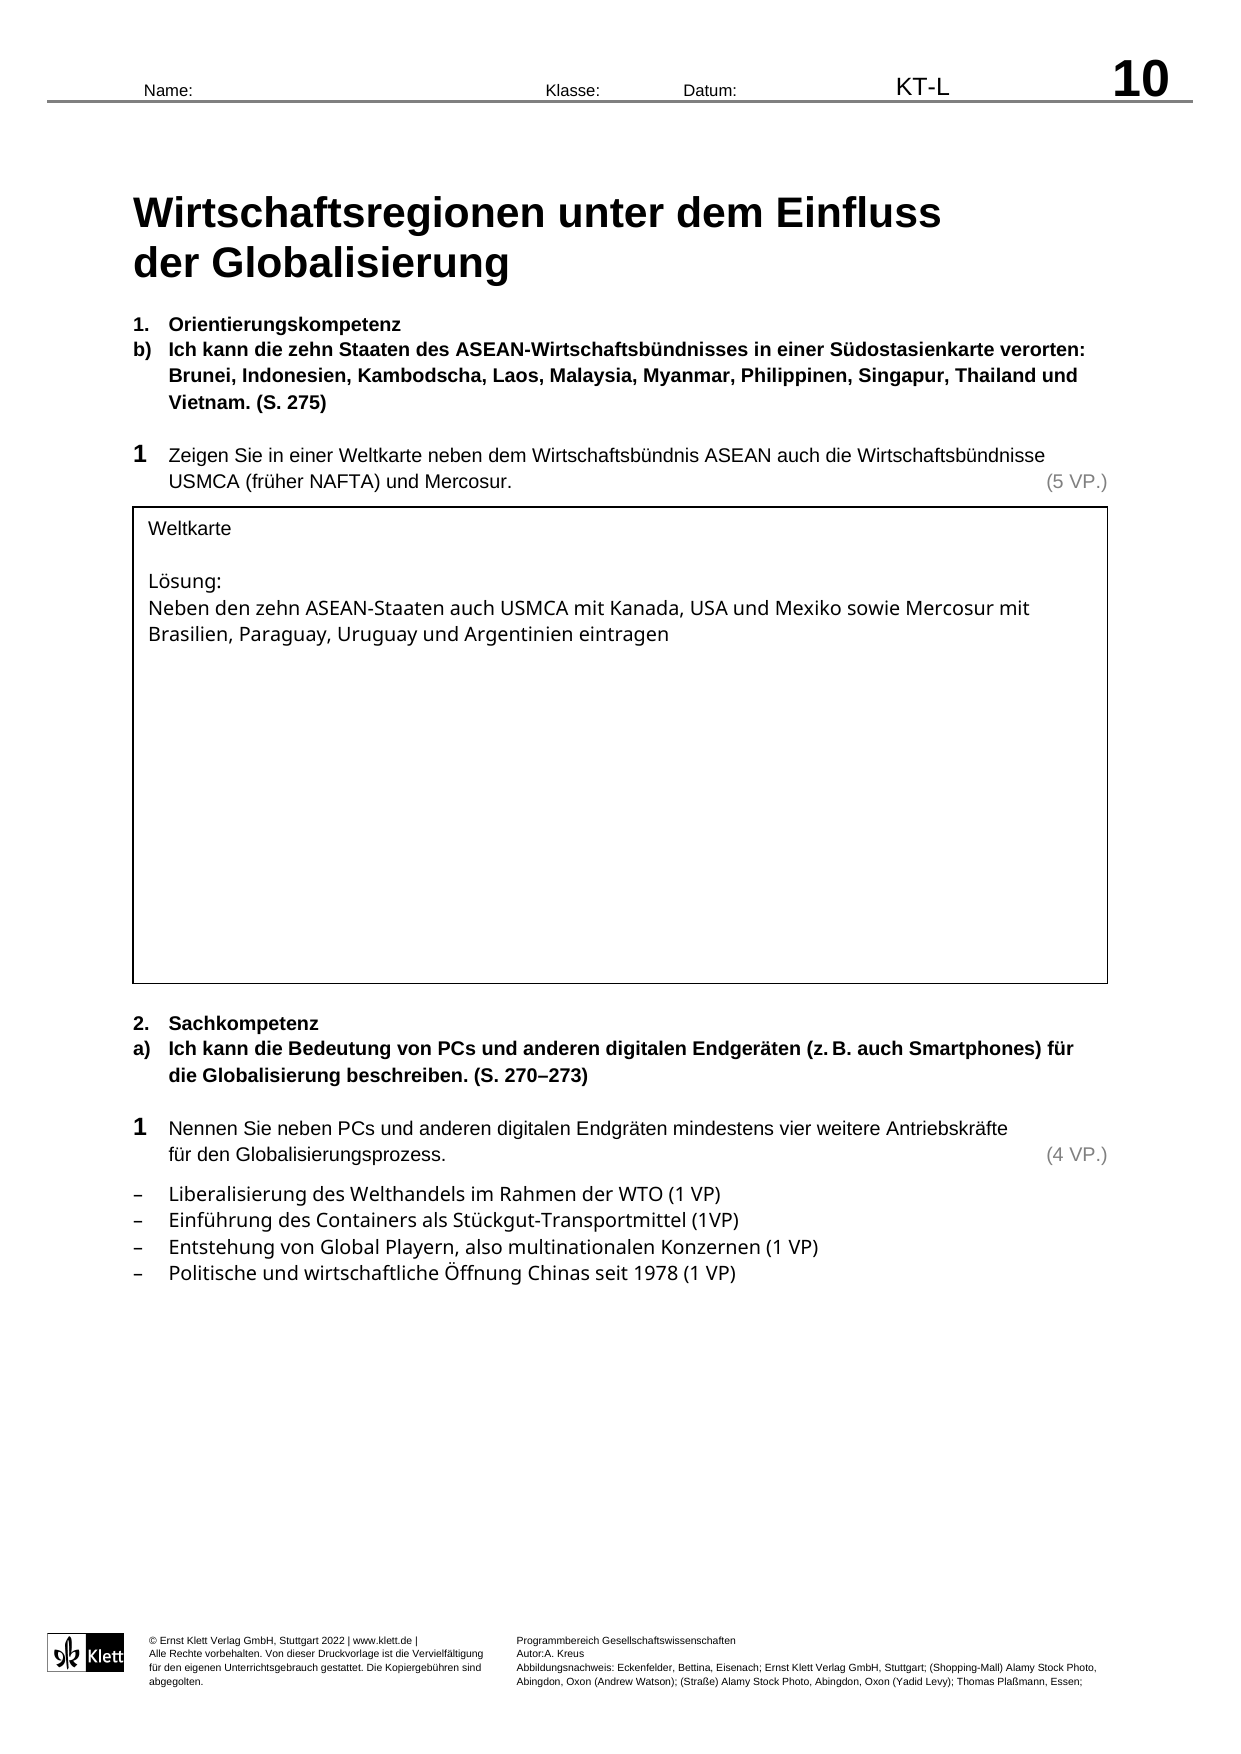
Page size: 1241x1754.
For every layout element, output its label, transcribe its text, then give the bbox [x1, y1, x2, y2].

text – Entstehung von Global Playern, also multinationalen Konzernen (1 VP) [133, 1233, 1107, 1259]
text 1 Nennen Sie neben PCs und anderen digitalen Endgräten mindestens vier weitere Antriebskräfte für den Globalisierungsprozess. (4 VP.) [133, 1114, 1107, 1167]
text a) Ich kann die Bedeutung von PCs und anderen digitalen Endgeräten (z. B. auch Smartphones) für die Globalisierung beschreiben. (S. 270–273) [133, 1034, 1107, 1087]
text – Politische und wirtschaftliche Öffnung Chinas seit 1978 (1 VP) [133, 1259, 1107, 1286]
picture [47, 1633, 124, 1672]
text – Liberalisierung des Welthandels im Rahmen der WTO (1 VP) [133, 1180, 1107, 1207]
text 1. Orientierungskompetenz [133, 312, 1107, 335]
text 2. Sachkompetenz [133, 1012, 1107, 1034]
text – Einführung des Containers als Stückgut-Transportmittel (1VP) [133, 1207, 1107, 1233]
text Wirtschaftsregionen unter dem Einfluss der Globalisierung [133, 188, 1107, 286]
text 1 Zeigen Sie in einer Weltkarte neben dem Wirtschaftsbündnis ASEAN auch die Wirtschaftsbündnisse USMCA (früher NAFTA) und Mercosur. (5 VP.) [133, 441, 1107, 494]
text b) Ich kann die zehn Staaten des ASEAN-Wirtschaftsbündnisses in einer Südostasienkarte verorten: Brunei, Indonesien, Kambodscha, Laos, Malaysia, Myanmar, Philippinen, Singapur, Thailand und Vietnam. (S. 275) [133, 335, 1107, 414]
